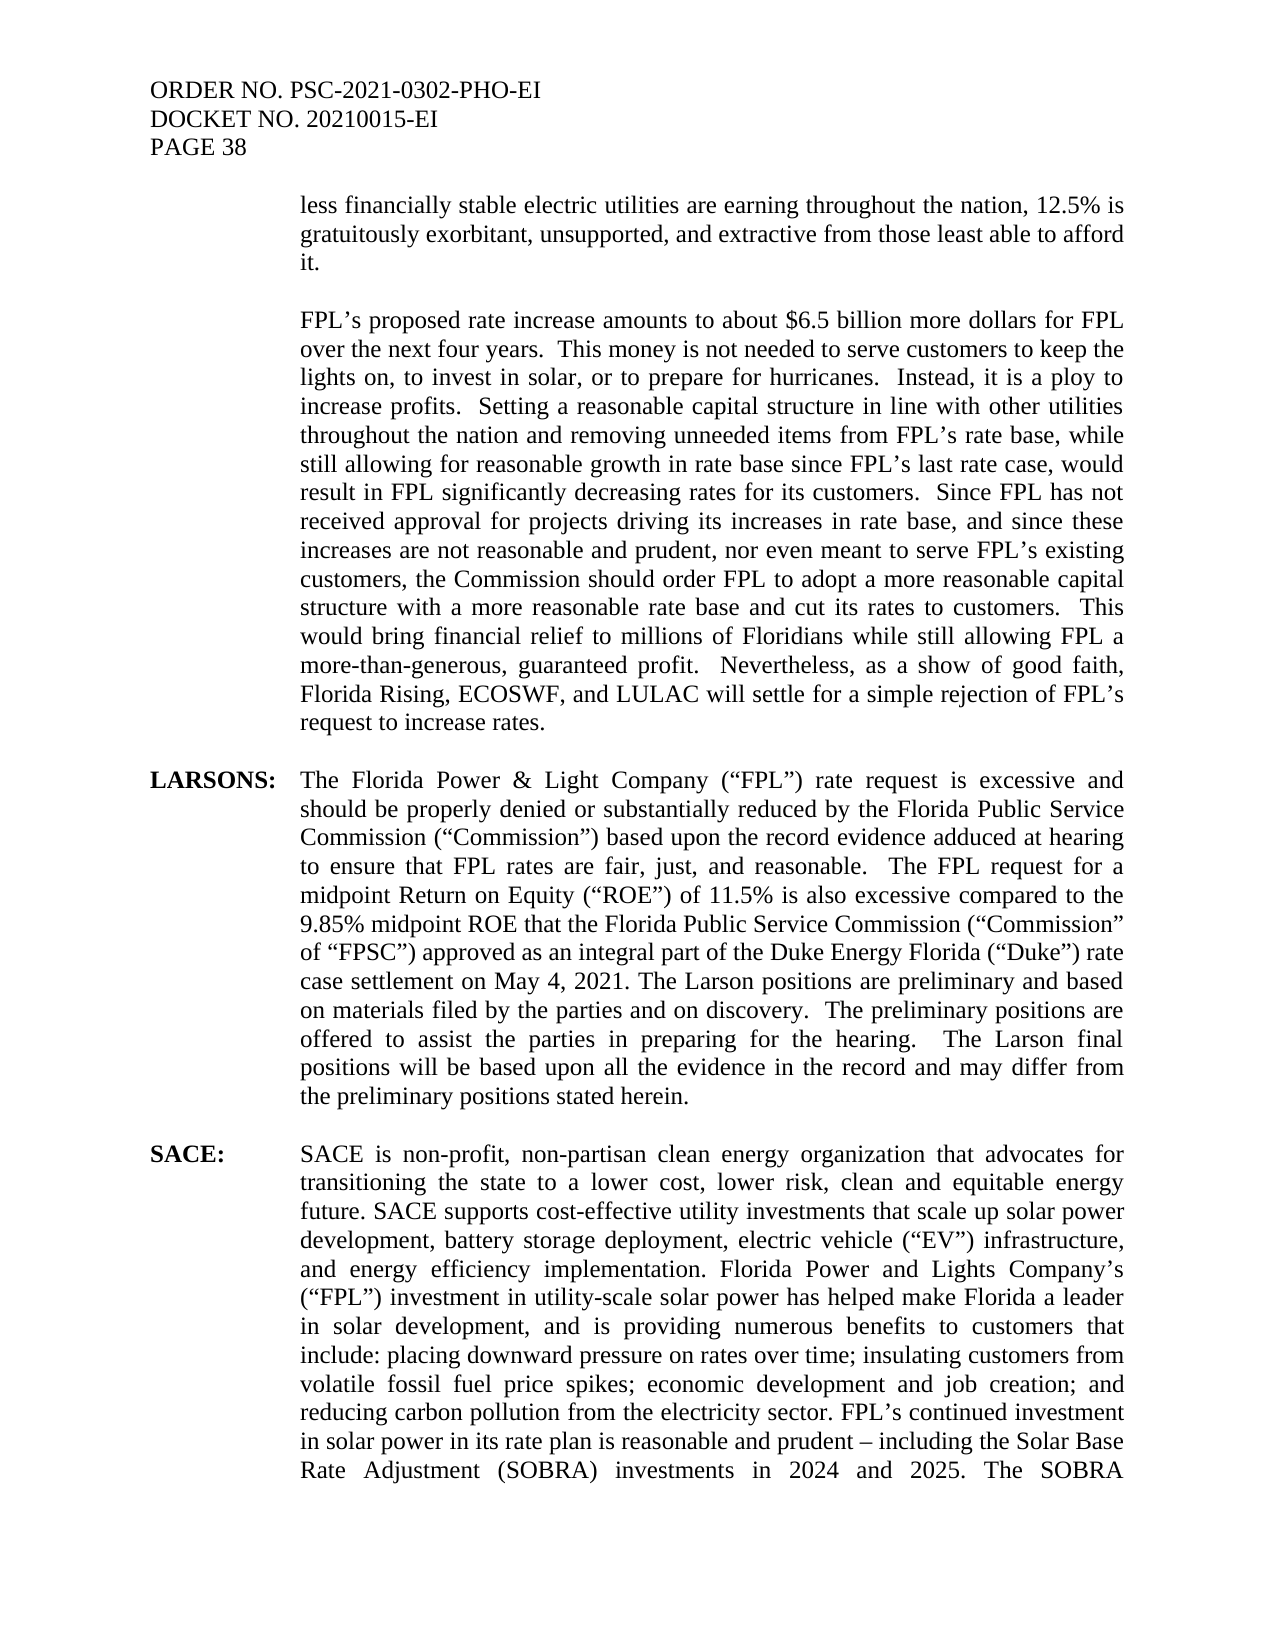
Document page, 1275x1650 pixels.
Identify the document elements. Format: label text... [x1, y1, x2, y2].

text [300, 190, 1125, 276]
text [150, 1139, 1125, 1484]
text FPL’s proposed rate increase amounts to about $6.5 billion more dollars for FPL over the next four years. This money is not needed to serve customers to keep the lights on, to invest in solar, or to prepare for hurricanes. Instead, it is a ploy to increase profits. Setting a reasonable capital structure in line with other utilities throughout the nation and removing unneeded items from FPL’s rate base, while still allowing for reasonable growth in rate base since FPL’s last rate case, would result in FPL significantly decreasing rates for its customers. Since FPL has not received approval for projects driving its increases in rate base, and since these increases are not reasonable and prudent, nor even meant to serve FPL’s existing customers, the Commission should order FPL to adopt a more reasonable capital structure with a more reasonable rate base and cut its rates to customers. This would bring financial relief to millions of Floridians while still allowing FPL a more-than-generous, guaranteed profit. Nevertheless, as a show of good faith, Florida Rising, ECOSWF, and LULAC will settle for a simple rejection of FPL’s request to increase rates. [300, 305, 1125, 736]
text LARSONS: The Florida Power & Light Company (“FPL”) rate request is excessive and should be properly denied or substantially reduced by the Florida Public Service Commission (“Commission”) based upon the record evidence adduced at hearing to ensure that FPL rates are fair, just, and reasonable. The FPL request for a midpoint Return on Equity (“ROE”) of 11.5% is also excessive compared to the 9.85% midpoint ROE that the Florida Public Service Commission (“Commission” of “FPSC”) approved as an integral part of the Duke Energy Florida (“Duke”) rate case settlement on May 4, 2021. The Larson positions are preliminary and based on materials filed by the parties and on discovery. The preliminary positions are offered to assist the parties in preparing for the hearing. The Larson final positions will be based upon all the evidence in the record and may differ from the preliminary positions stated herein. [150, 765, 1125, 1110]
